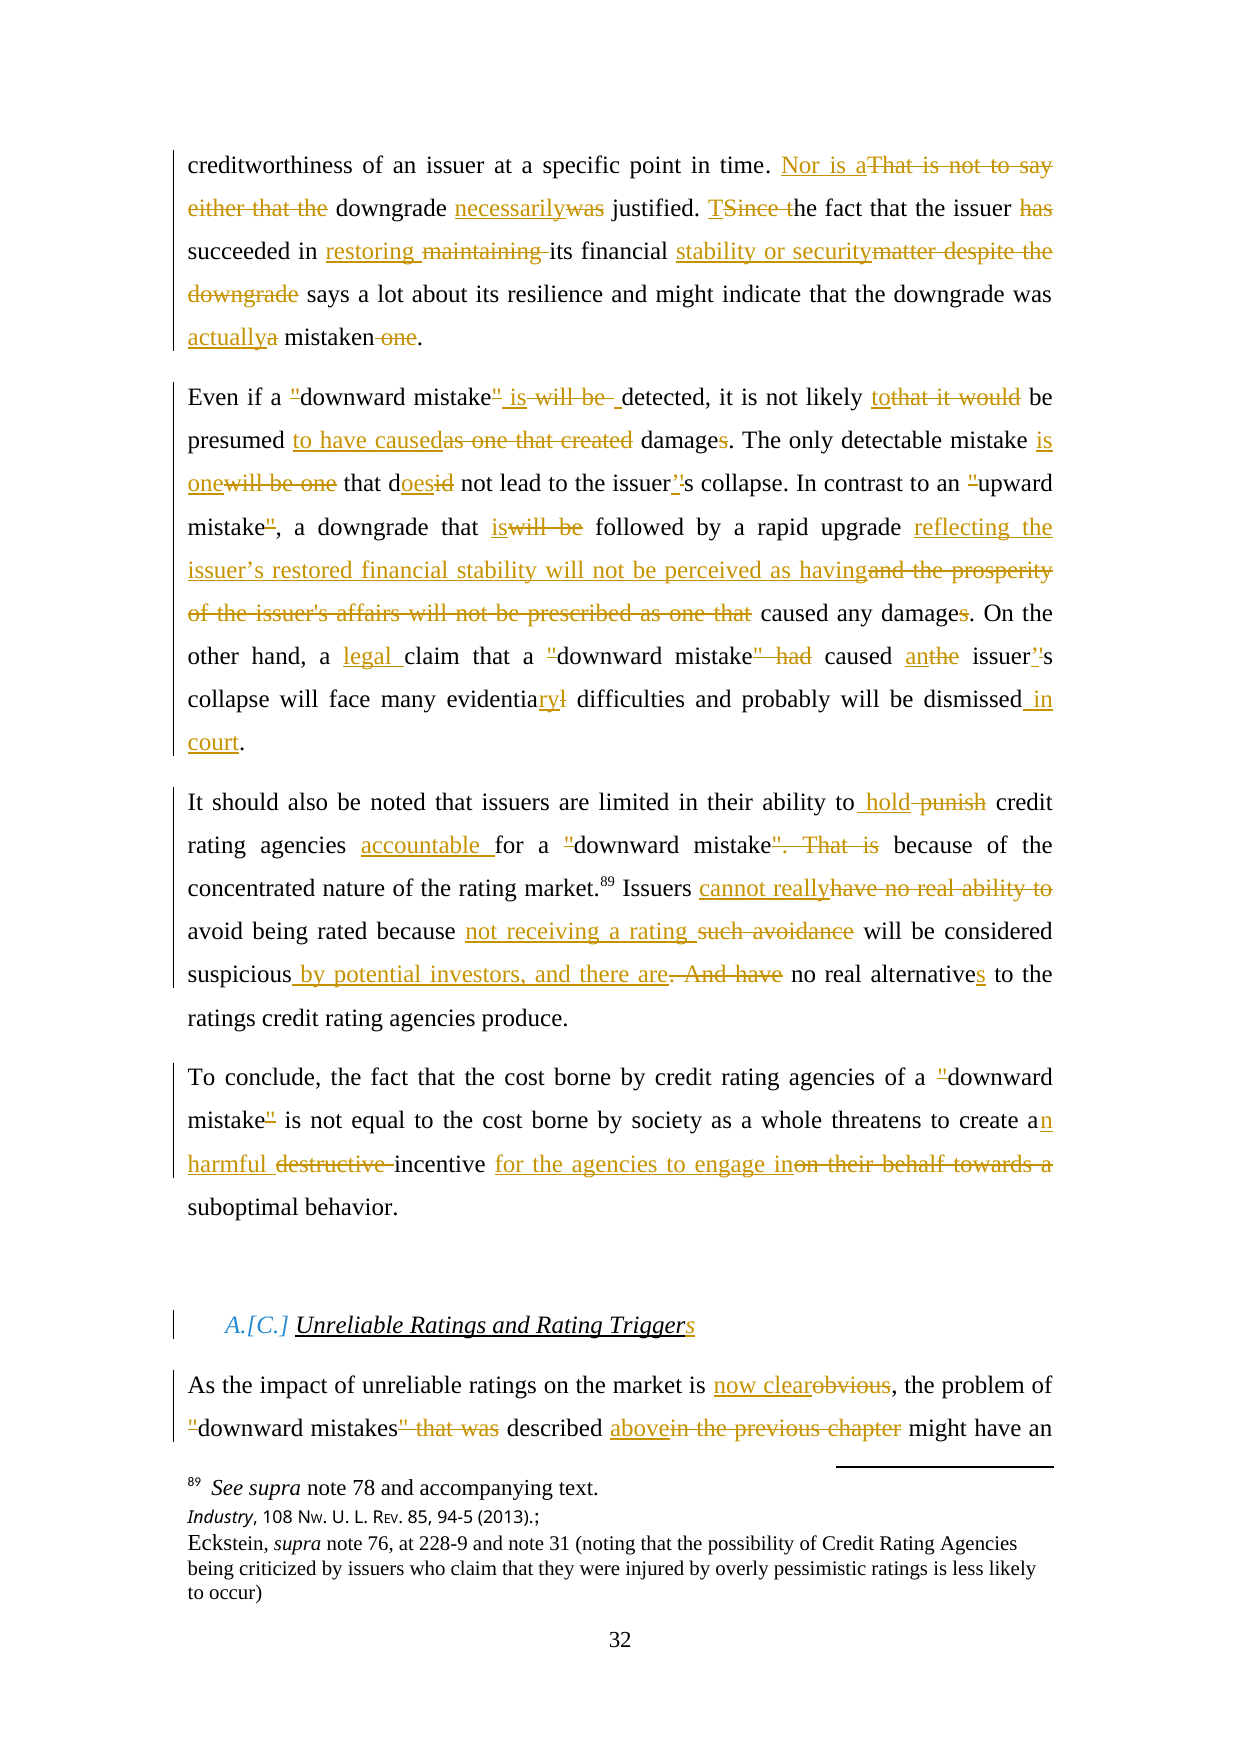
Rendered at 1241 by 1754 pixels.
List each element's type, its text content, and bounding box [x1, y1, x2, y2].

text Even if a downward mistakedetected, it is not likely be presumed damage. The only detectable mistake that d not lead to the issuers collapse. In contrast to an upward mistake, a downgrade that followed by a rapid upgrade caused any damage. On the other hand, a claim that a downward mistake caused issuers collapse will face many evidentia difficulties and probably will be dismissed. [187, 382, 1053, 756]
text To conclude, the fact that the cost borne by credit rating agencies of a downward mistake is not equal to the cost borne by society as a whole threatens to create a incentive suboptimal behavior. [187, 1062, 1053, 1221]
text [187, 1370, 1053, 1442]
subtitle Unreliable Ratings and Rating Trigger [225, 1310, 1053, 1339]
text It should also be noted that issuers are limited in their ability to credit rating agencies for a downward mistake because of the concentrated nature of the rating market. Issuers avoid being rated because will be considered suspicious no real alternative to the ratings credit rating agencies produce. [187, 787, 1053, 1031]
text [187, 150, 1053, 351]
